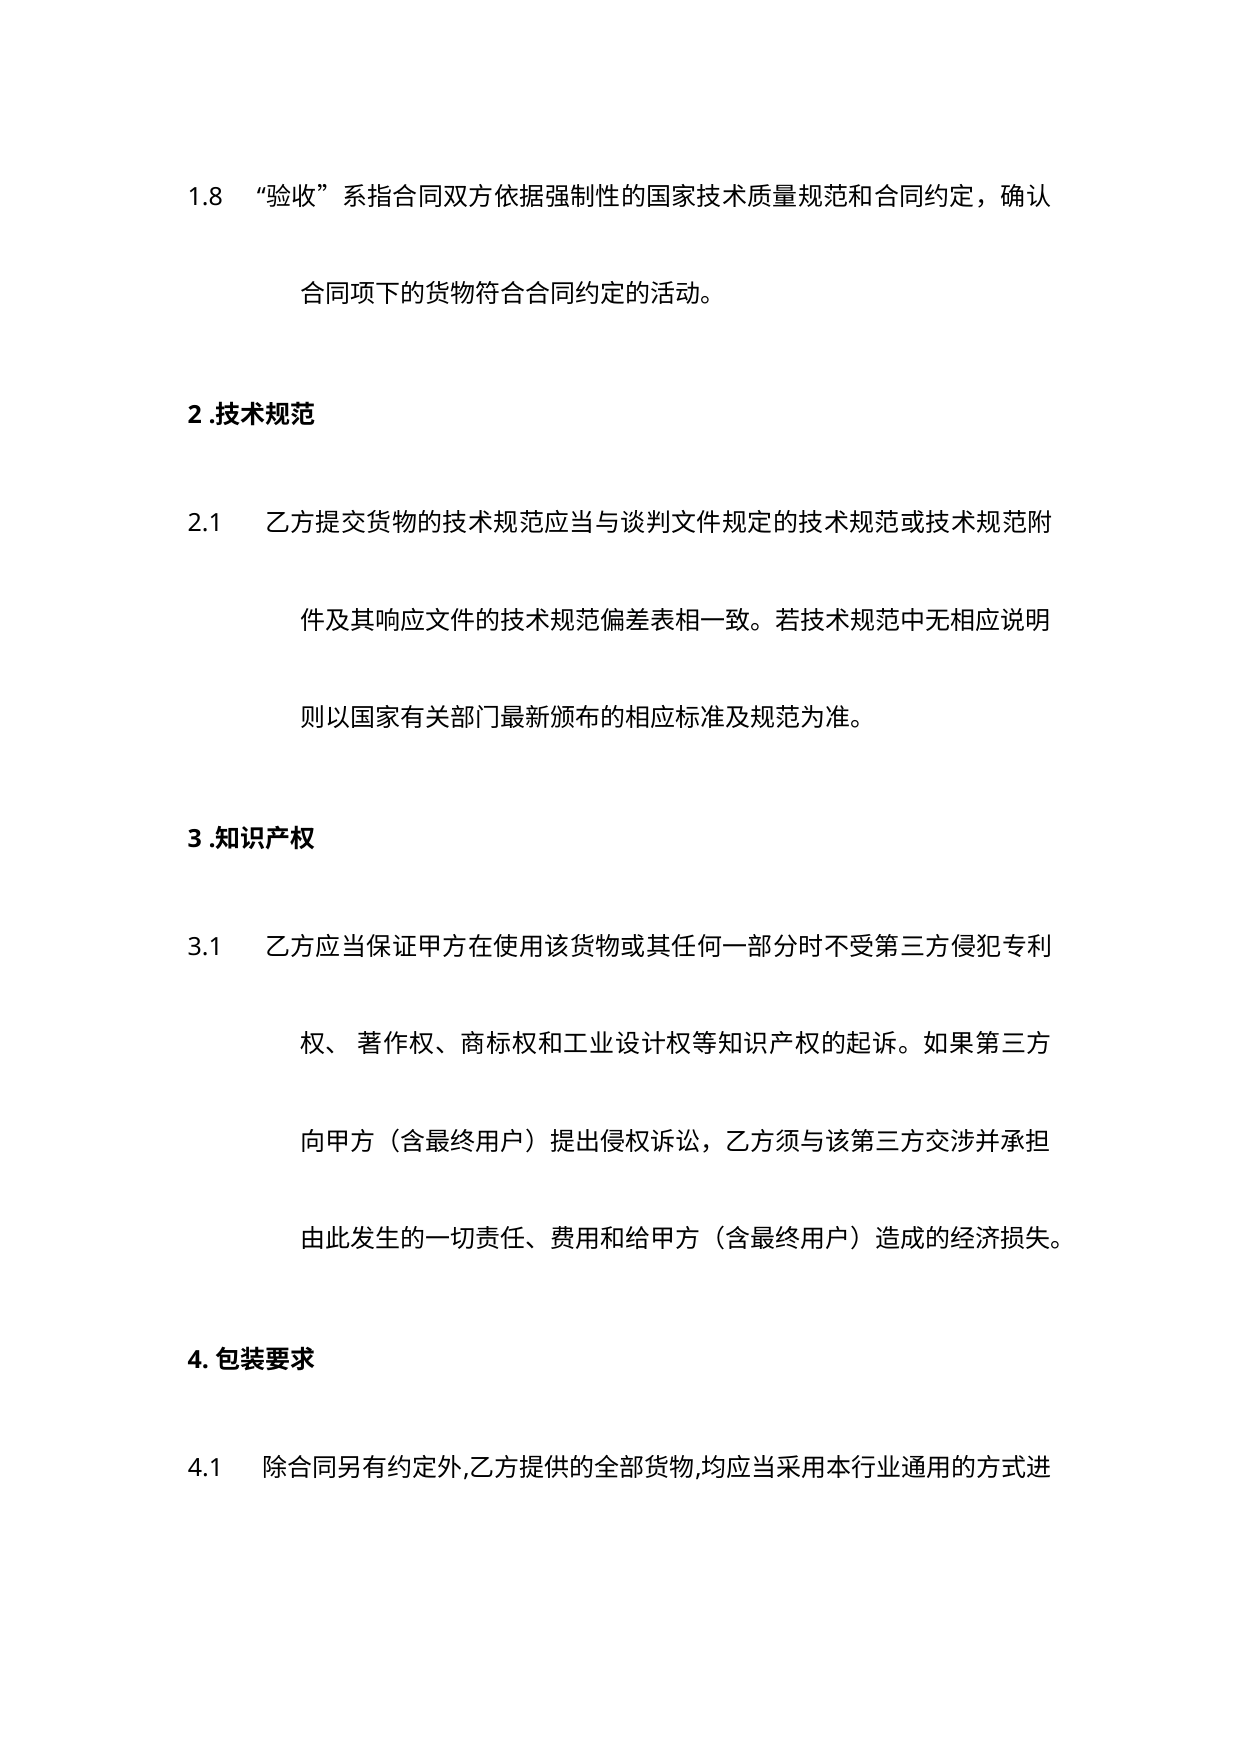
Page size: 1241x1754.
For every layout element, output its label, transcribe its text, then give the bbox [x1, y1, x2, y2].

text 1.8 “验收”系指合同双方依据强制性的国家技术质量规范和合同约定，确认合同项下的货物符合合同约定的活动。 [187, 162, 1053, 324]
text 3 .知识产权 [187, 804, 1053, 869]
text 2 .技术规范 [187, 380, 1053, 445]
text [188, 1433, 1053, 1498]
text 3.1 乙方应当保证甲方在使用该货物或其任何一部分时不受第三方侵犯专利权、 著作权、商标权和工业设计权等知识产权的起诉。如果第三方向甲方（含最终用户）提出侵权诉讼，乙方须与该第三方交涉并承担由此发生的一切责任、费用和给甲方（含最终用户）造成的经济损失。 [187, 912, 1053, 1269]
text 2.1 乙方提交货物的技术规范应当与谈判文件规定的技术规范或技术规范附件及其响应文件的技术规范偏差表相一致。若技术规范中无相应说明，则以国家有关部门最新颁布的相应标准及规范为准。 [187, 488, 1053, 748]
text 4. 包装要求 [187, 1325, 1053, 1390]
